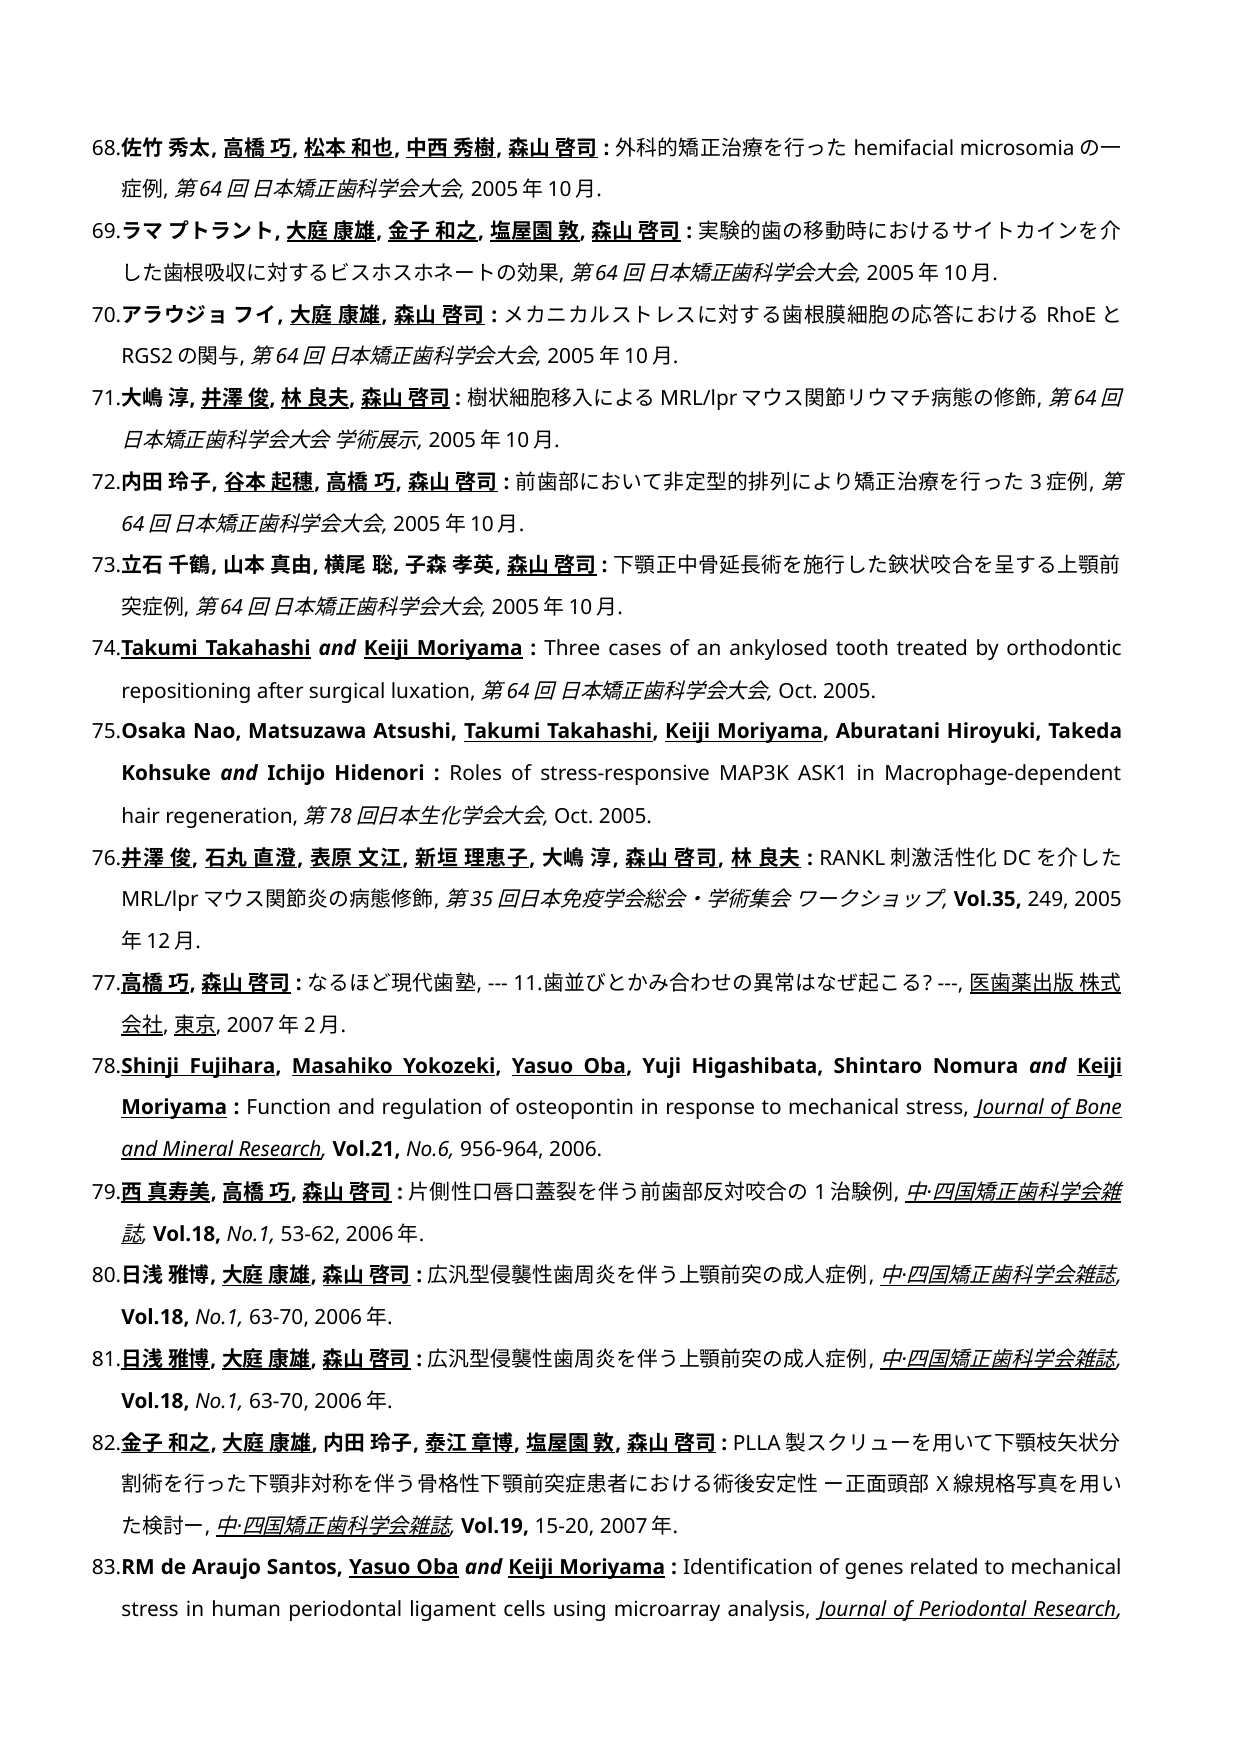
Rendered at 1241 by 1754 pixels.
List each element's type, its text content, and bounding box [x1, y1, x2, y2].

list 西 真寿美, 高橋 巧, 森山 啓司 : 片側性口唇口蓋裂を伴う前歯部反対咬合の1治験例, 中·四国矯正歯科学会雑誌, Vol.18, No.1, 53-62, 2006年. [92, 1169, 1122, 1253]
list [92, 1545, 1122, 1629]
list 金子 和之, 大庭 康雄, 内田 玲子, 泰江 章博, 塩屋園 敦, 森山 啓司 : PLLA製スクリューを用いて下顎枝矢状分割術を行った下顎非対称を伴う骨格性下顎前突症患者における術後安定性 ー正面頭部X線規格写真を用いた検討ー, 中·四国矯正歯科学会雑誌, Vol.19, 15-20, 2007年. [92, 1420, 1122, 1545]
list 日浅 雅博, 大庭 康雄, 森山 啓司 : 広汎型侵襲性歯周炎を伴う上顎前突の成人症例, 中·四国矯正歯科学会雑誌, Vol.18, No.1, 63-70, 2006年. [92, 1253, 1122, 1336]
list 内田 玲子, 谷本 起穗, 高橋 巧, 森山 啓司 : 前歯部において非定型的排列により矯正治療を行った3症例, 第64回 日本矯正歯科学会大会, 2005年10月. [92, 459, 1122, 543]
list 高橋 巧, 森山 啓司 : なるほど現代歯塾, --- 11.歯並びとかみ合わせの異常はなぜ起こる? ---, 医歯薬出版 株式会社, 東京, 2007年2月. [92, 961, 1122, 1044]
list 佐竹 秀太, 高橋 巧, 松本 和也, 中西 秀樹, 森山 啓司 : 外科的矯正治療を行ったhemifacial microsomiaの一症例, 第64回 日本矯正歯科学会大会, 2005年10月. [92, 125, 1122, 209]
list 井澤 俊, 石丸 直澄, 表原 文江, 新垣 理恵子, 大嶋 淳, 森山 啓司, 林 良夫 : RANKL刺激活性化DCを介したMRL/lprマウス関節炎の病態修飾, 第35回日本免疫学会総会・学術集会 ワークショップ, Vol.35, 249, 2005年12月. [92, 835, 1122, 961]
list 大嶋 淳, 井澤 俊, 林 良夫, 森山 啓司 : 樹状細胞移入によるMRL/lprマウス関節リウマチ病態の修飾, 第64回 日本矯正歯科学会大会 学術展示, 2005年10月. [92, 376, 1122, 459]
list Osaka Nao, Matsuzawa Atsushi, Takumi Takahashi, Keiji Moriyama, Aburatani Hiroyuki, Takeda Kohsuke and Ichijo Hidenori : Roles of stress-responsive MAP3K ASK1 in Macrophage-dependent hair regeneration, 第78回日本生化学会大会, Oct. 2005. [92, 710, 1122, 835]
list 立石 千鶴, 山本 真由, 横尾 聡, 子森 孝英, 森山 啓司 : 下顎正中骨延長術を施行した鋏状咬合を呈する上顎前突症例, 第64回 日本矯正歯科学会大会, 2005年10月. [92, 543, 1122, 626]
list Takumi Takahashi and Keiji Moriyama : Three cases of an ankylosed tooth treated by orthodontic repositioning after surgical luxation, 第64回 日本矯正歯科学会大会, Oct. 2005. [92, 626, 1122, 710]
list ラマ プトラント, 大庭 康雄, 金子 和之, 塩屋園 敦, 森山 啓司 : 実験的歯の移動時におけるサイトカインを介した歯根吸収に対するビスホスホネートの効果, 第64回 日本矯正歯科学会大会, 2005年10月. [92, 209, 1122, 292]
list 日浅 雅博, 大庭 康雄, 森山 啓司 : 広汎型侵襲性歯周炎を伴う上顎前突の成人症例, 中·四国矯正歯科学会雑誌, Vol.18, No.1, 63-70, 2006年. [92, 1336, 1122, 1420]
list アラウジョ フイ, 大庭 康雄, 森山 啓司 : メカニカルストレスに対する歯根膜細胞の応答におけるRhoEとRGS2の関与, 第64回 日本矯正歯科学会大会, 2005年10月. [92, 292, 1122, 376]
list Shinji Fujihara, Masahiko Yokozeki, Yasuo Oba, Yuji Higashibata, Shintaro Nomura and Keiji Moriyama : Function and regulation of osteopontin in response to mechanical stress, Journal of Bone and Mineral Research, Vol.21, No.6, 956-964, 2006. [92, 1044, 1122, 1169]
